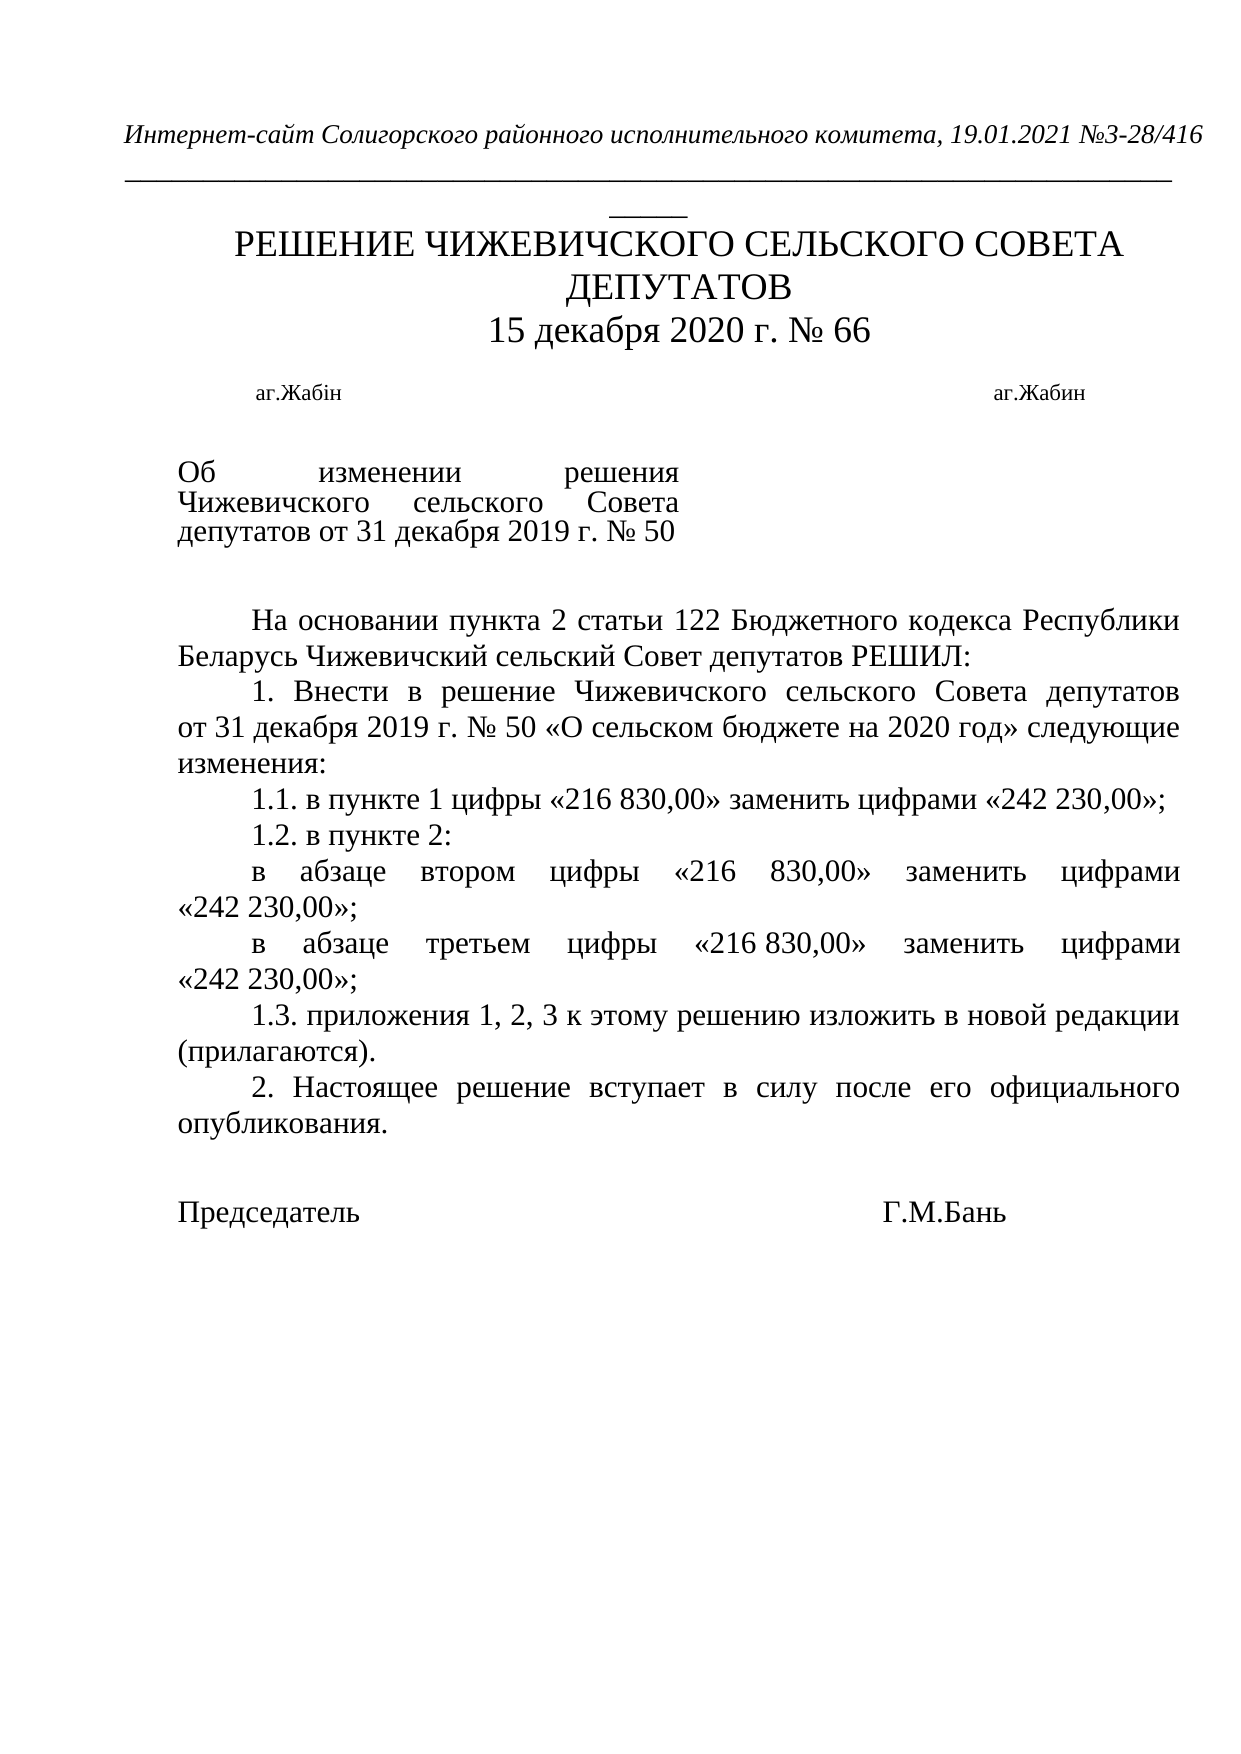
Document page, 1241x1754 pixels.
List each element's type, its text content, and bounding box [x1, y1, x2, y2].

text Интернет-сайт Солигорского районного исполнительного комитета, 19.01.2021 №3-28/416 [118, 118, 1211, 149]
text в абзаце втором цифры «216 830,00» заменить цифрами «242 230,00»; [177, 852, 1181, 924]
text 1.1. в пункте 1 цифры «216 830,00» заменить цифрами «242 230,00»; [177, 781, 1181, 816]
text 1. Внести в решение Чижевичского сельского Совета депутатов от 31 декабря 2019 г. № 50 «О сельском бюджете на 2020 год» следующие изменения: [177, 673, 1181, 781]
text 1.2. в пункте 2: [177, 816, 1181, 852]
text ________________________________________________________________________ [118, 149, 1181, 221]
text 1.3. приложения 1, 2, 3 к этому решению изложить в новой редакции (прилагаются). [177, 996, 1181, 1068]
text Председатель Г.М.Бань [177, 1194, 1181, 1230]
text 2. Настоящее решение вступает в силу после его официального опубликования. [177, 1068, 1181, 1140]
text в абзаце третьем цифры «216 830,00» заменить цифрами «242 230,00»; [177, 924, 1181, 996]
text РЕШЕНИЕ ЧИЖЕВИЧСКОГО СЕЛЬСКОГО СОВЕТА ДЕПУТАТОВ [177, 221, 1181, 307]
text Об изменении решения Чижевичского сельского Совета депутатов от 31 декабря 2019 г. № 50 [177, 459, 679, 547]
text 15 декабря 2020 г. № 66 [177, 307, 1181, 351]
text На основании пункта 2 статьи 122 Бюджетного кодекса Республики Беларусь Чижевичский сельский Совет депутатов РЕШИЛ: [177, 601, 1181, 673]
text аг.Жабін аг.Жабин [177, 379, 1181, 406]
